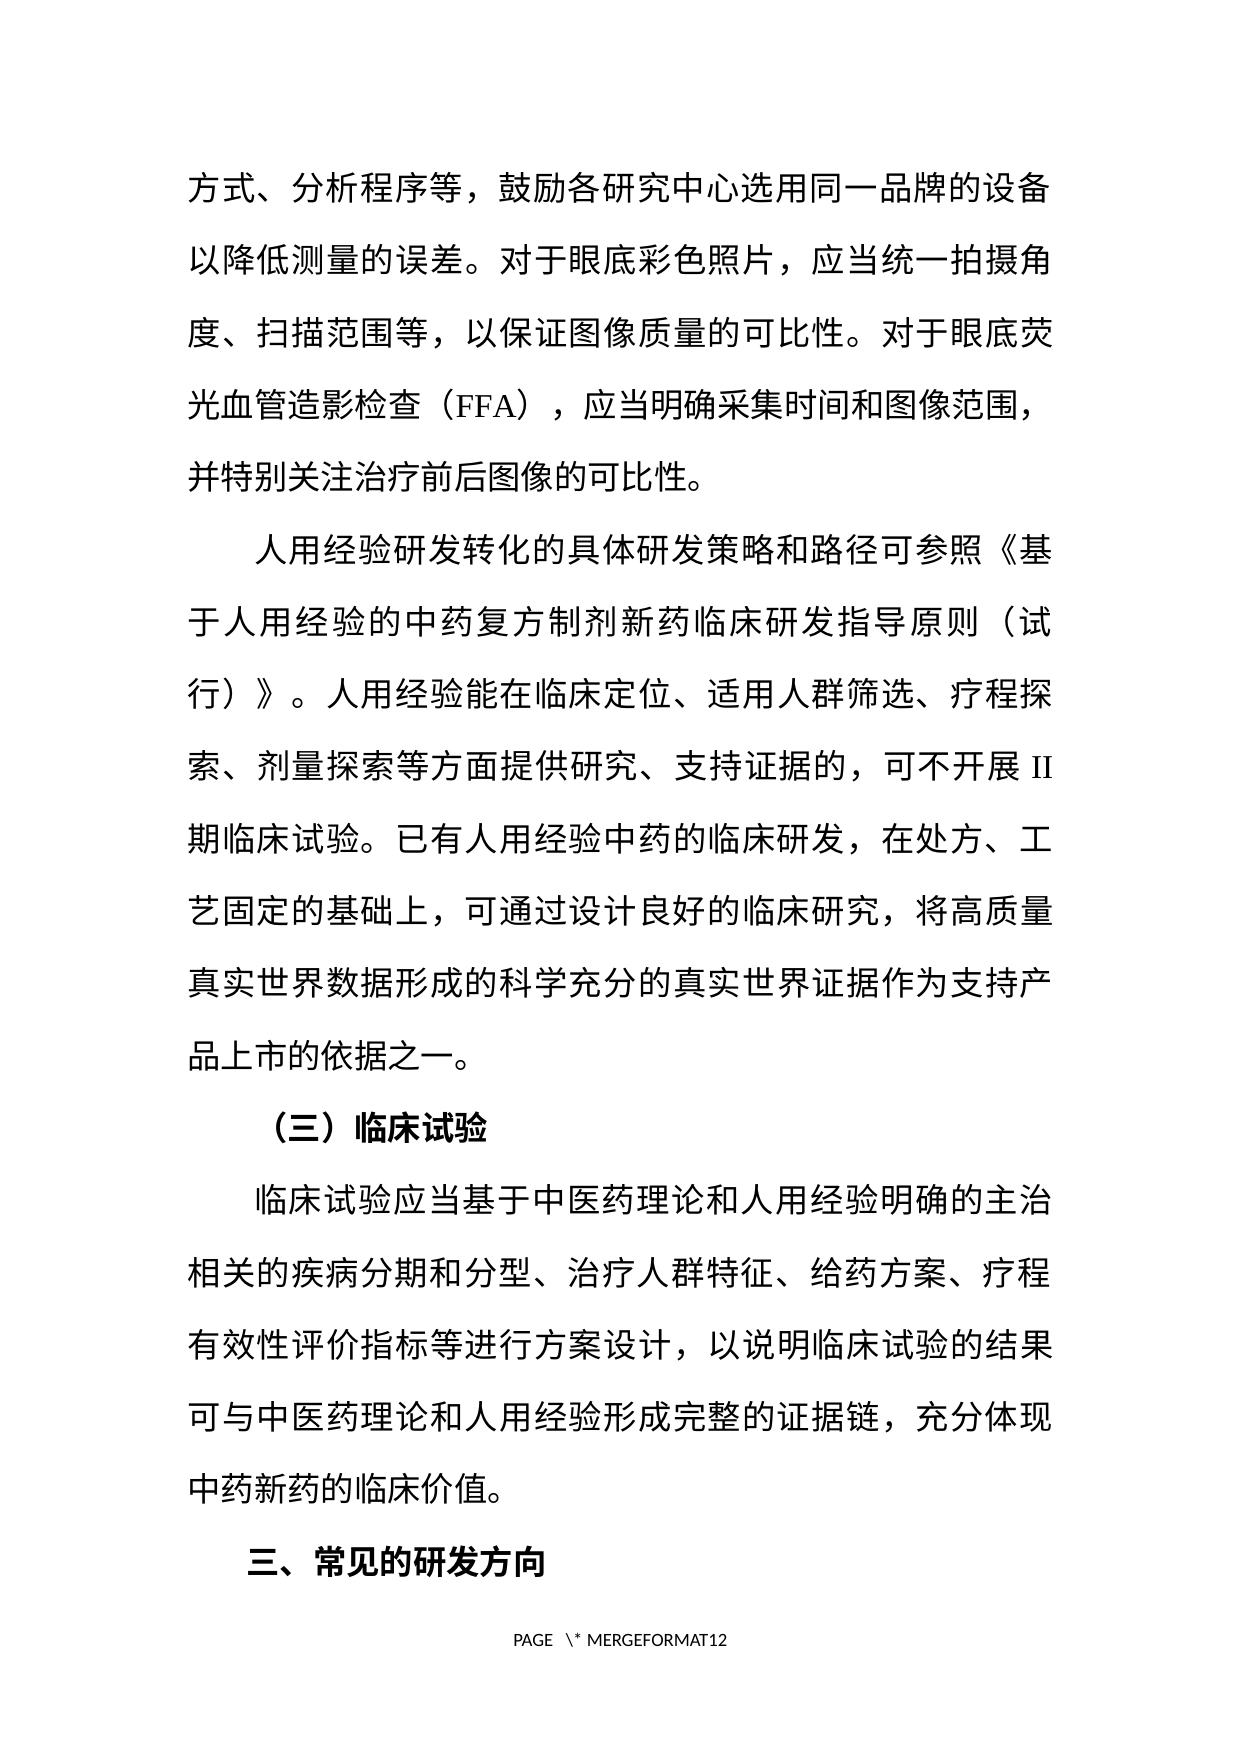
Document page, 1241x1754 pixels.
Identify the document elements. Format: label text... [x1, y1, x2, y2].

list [187, 162, 1053, 499]
text 临床试验应当基于中医药理论和人用经验明确的主治相关的疾病分期和分型、治疗人群特征、给药方案、疗程、有效性评价指标等进行方案设计，以说明临床试验的结果可与中医药理论和人用经验形成完整的证据链，充分体现中药新药的临床价值。 [187, 1174, 1053, 1511]
list 人用经验研发转化的具体研发策略和路径可参照《基于人用经验的中药复方制剂新药临床研发指导原则（试行）》。人用经验能在临床定位、适用人群筛选、疗程探索、剂量探索等方面提供研究、支持证据的，可不开展II期临床试验。已有人用经验中药的临床研发，在处方、工艺固定的基础上，可通过设计良好的临床研究，将高质量真实世界数据形成的科学充分的真实世界证据作为支持产品上市的依据之一。 [187, 523, 1053, 1078]
text （三）临床试验 [187, 1102, 1053, 1150]
text 三、常见的研发方向 [187, 1536, 1053, 1584]
